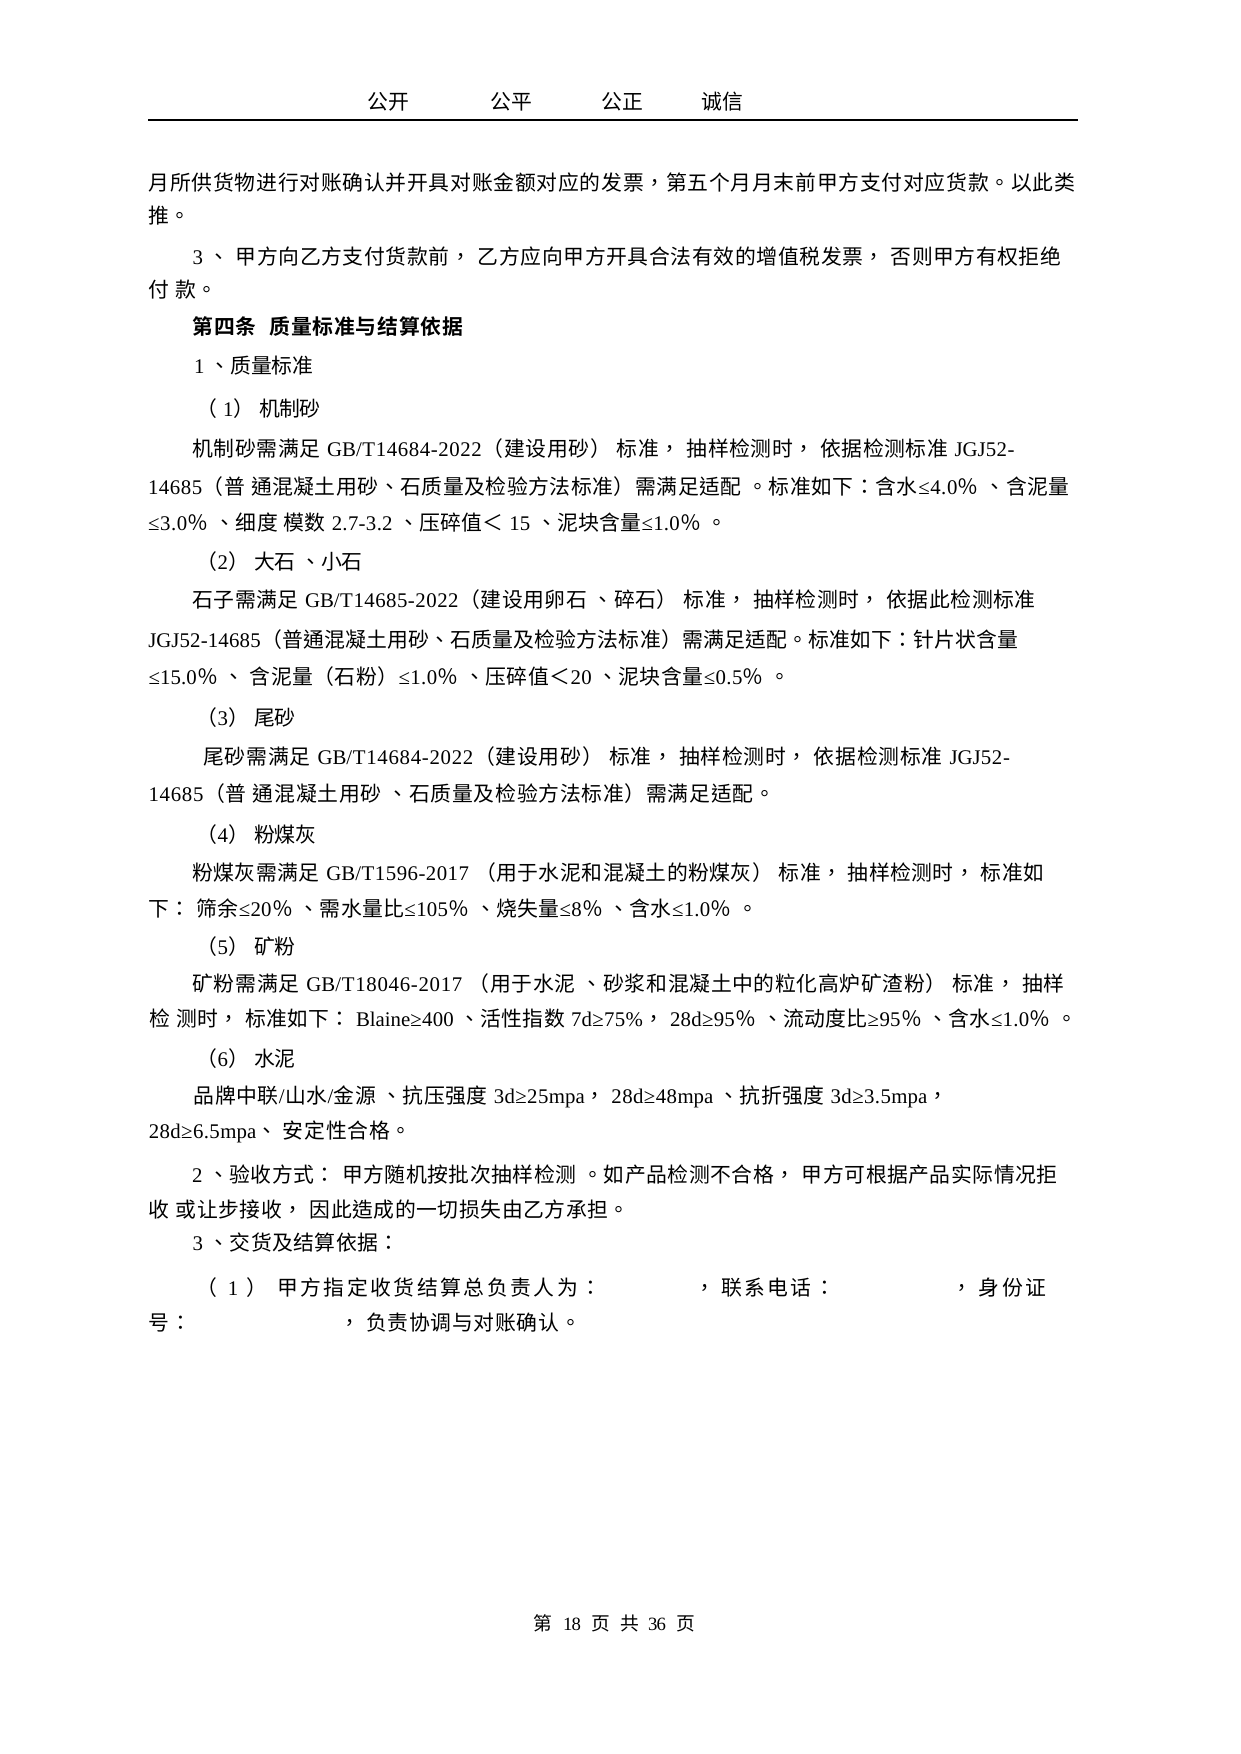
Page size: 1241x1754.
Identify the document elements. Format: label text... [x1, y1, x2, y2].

text 机制砂需满足 GB/T14684-2022（建设用砂） 标准， 抽样检测时， 依据检测标准 JGJ52-14685（普 通混凝土用砂、石质量及检验方法标准）需满足适配 。标准如下：含水≤4.0％ 、含泥量≤3.0％ 、细度 模数 2.7-3.2 、压碎值＜ 15 、泥块含量≤1.0％ 。 [148, 432, 1078, 536]
text （2） 大石 、小石 [197, 550, 1085, 575]
text （3） 尾砂 [197, 705, 1085, 730]
text 尾砂需满足 GB/T14684-2022（建设用砂） 标准， 抽样检测时， 依据检测标准 JGJ52-14685（普 通混凝土用砂 、石质量及检验方法标准）需满足适配。 [148, 740, 1078, 807]
text （ 1 ） 甲方指定收货结算总负责人为： ， 联系电话： ， 身份证 号： ， 负责协调与对账确认。 [148, 1273, 1078, 1337]
text （4） 粉煤灰 [197, 823, 1085, 848]
text 品牌中联/山水/金源 、抗压强度 3d≥25mpa， 28d≥48mpa 、抗折强度 3d≥3.5mpa， 28d≥6.5mpa、 安定性合格。 [148, 1082, 1076, 1144]
text 3 、 甲方向乙方支付货款前， 乙方应向甲方开具合法有效的增值税发票， 否则甲方有权拒绝付 款。 [148, 242, 1078, 304]
text 第四条 质量标准与结算依据 [192, 316, 1085, 339]
text 1 、质量标准 [194, 357, 1085, 378]
text 粉煤灰需满足 GB/T1596-2017 （用于水泥和混凝土的粉煤灰） 标准， 抽样检测时， 标准如下： 筛余≤20％ 、需水量比≤105％ 、烧失量≤8％ 、含水≤1.0％ 。 [148, 858, 1078, 923]
text 石子需满足 GB/T14685-2022（建设用卵石 、碎石） 标准， 抽样检测时， 依据此检测标准 [192, 585, 1085, 613]
text 3 、交货及结算依据： [192, 1233, 1085, 1255]
text 2 、验收方式： 甲方随机按批次抽样检测 。如产品检测不合格， 甲方可根据产品实际情况拒收 或让步接收， 因此造成的一切损失由乙方承担。 [149, 1160, 1077, 1224]
text （6） 水泥 [197, 1047, 1085, 1072]
text （ 1） 机制砂 [197, 396, 1085, 421]
text 月所供货物进行对账确认并开具对账金额对应的发票，第五个月月末前甲方支付对应货款。以此类 推。 [148, 168, 1078, 230]
text JGJ52-14685（普通混凝土用砂、石质量及检验方法标准）需满足适配。标准如下：针片状含量≤15.0％ 、 含泥量（石粉）≤1.0％ 、压碎值＜20 、泥块含量≤0.5％ 。 [148, 623, 1085, 690]
text 矿粉需满足 GB/T18046-2017 （用于水泥 、砂浆和混凝土中的粒化高炉矿渣粉） 标准， 抽样检 测时， 标准如下： Blaine≥400 、活性指数 7d≥75%， 28d≥95％ 、流动度比≥95％ 、含水≤1.0％ 。 [149, 969, 1078, 1033]
text （5） 矿粉 [197, 934, 1085, 959]
